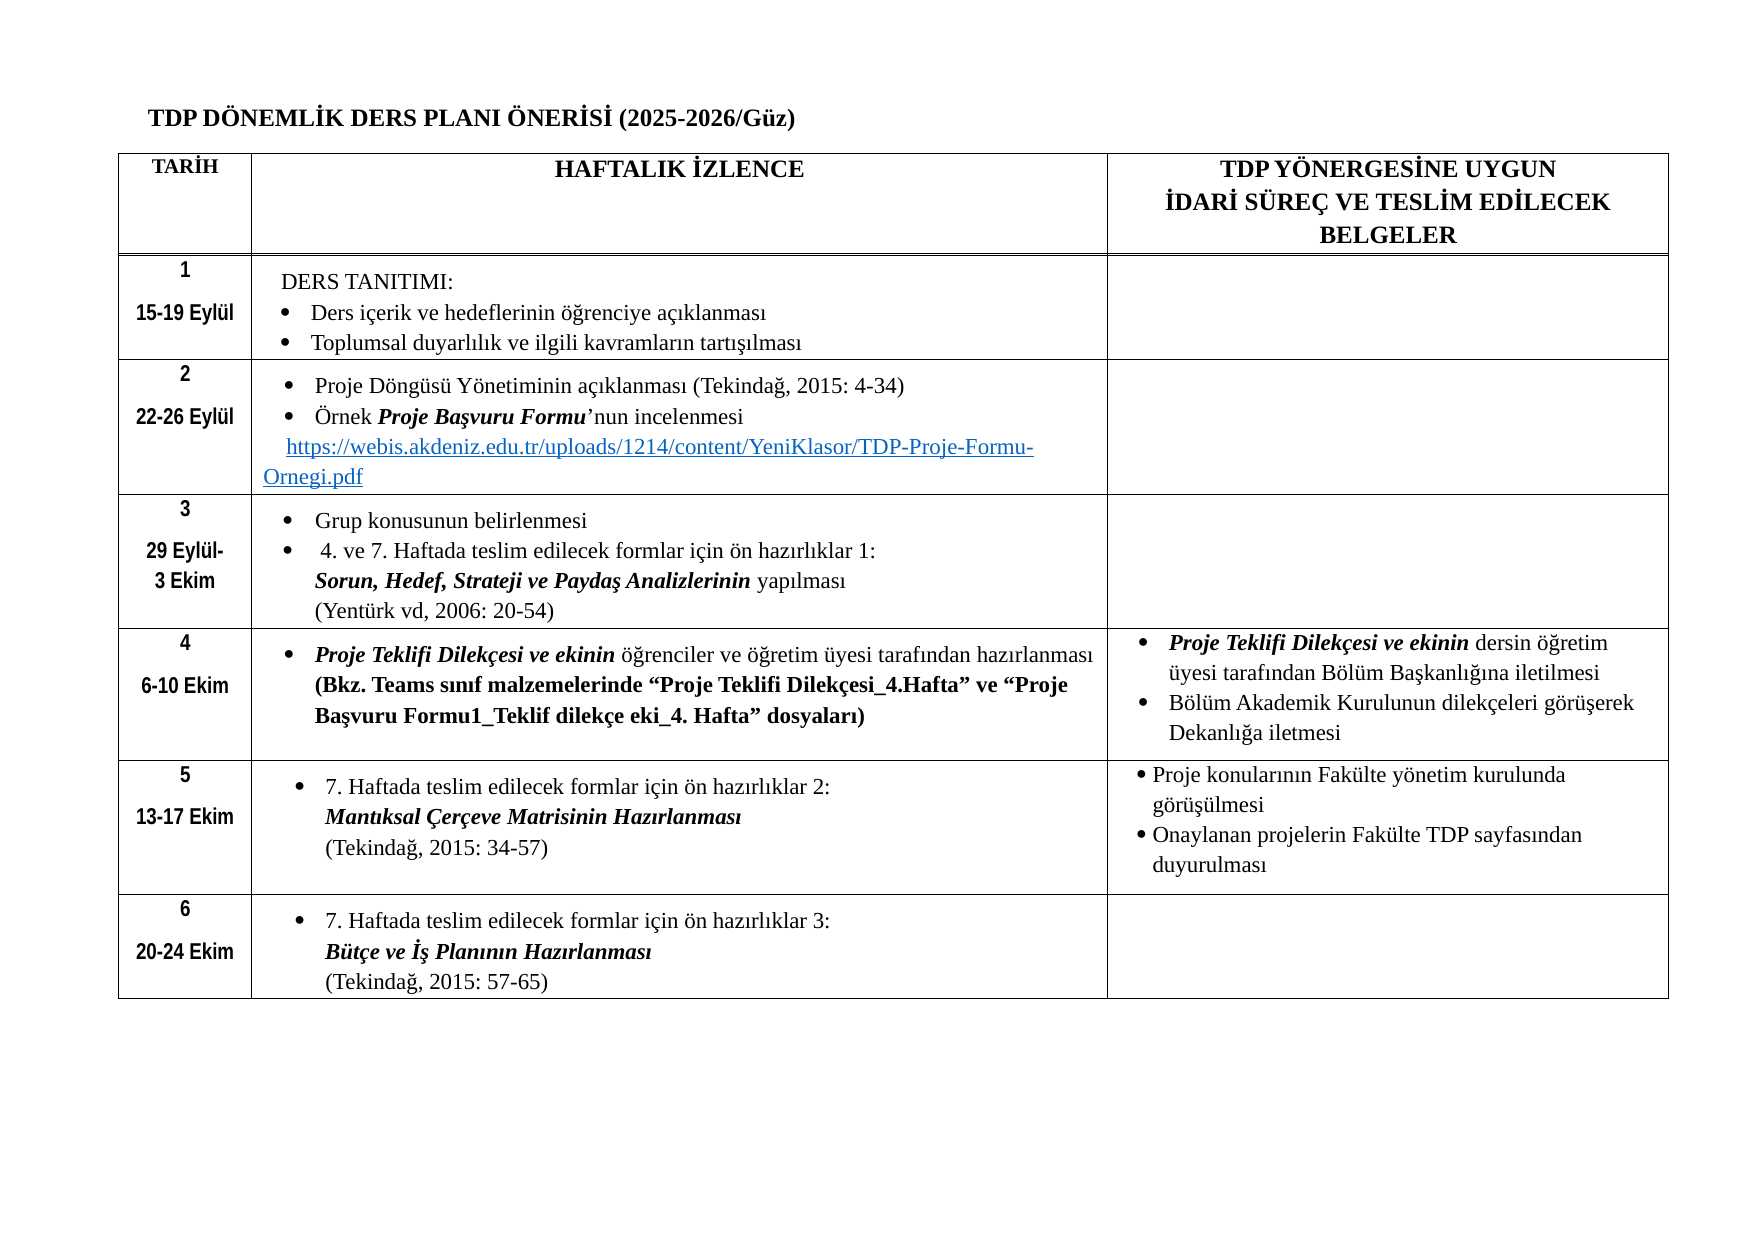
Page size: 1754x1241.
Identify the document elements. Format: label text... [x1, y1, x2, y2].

table_cell 1 15-19 Eylül [119, 256, 251, 359]
table_cell 4 6-10 Ekim [119, 629, 251, 759]
table_cell 3 29 Eylül- 3 Ekim [119, 495, 251, 628]
table_cell Proje Teklifi Dilekçesi ve ekinin dersin öğretim üyesi tarafından Bölüm Başkanlığına iletilmesi Bölüm Akademik Kurulunun dilekçeleri görüşerek Dekanlığa iletmesi [1108, 629, 1668, 759]
table_cell Proje konularının Fakülte yönetim kurulunda görüşülmesi Onaylanan projelerin Fakülte TDP sayfasından duyurulması [1108, 761, 1668, 894]
table_cell 7. Haftada teslim edilecek formlar için ön hazırlıklar 2: Mantıksal Çerçeve Matrisinin Hazırlanması (Tekindağ, 2015: 34-57) [252, 761, 1107, 894]
table_header TDP YÖNERGESİNE UYGUN İDARİ SÜREÇ VE TESLİM EDİLECEK BELGELER [1108, 154, 1668, 253]
table_header HAFTALIK İZLENCE [252, 154, 1107, 253]
table_cell [1108, 360, 1668, 493]
table_cell [1108, 495, 1668, 628]
table_cell Proje Döngüsü Yönetiminin açıklanması (Tekindağ, 2015: 4-34) Örnek Proje Başvuru Formu’nun incelenmesi https://webis.akdeniz.edu.tr/uploads/1214/content/YeniKlasor/TDP-Proje-Formu-Ornegi.pdf [252, 360, 1107, 493]
table_cell 5 13-17 Ekim [119, 761, 251, 894]
table_cell Proje Teklifi Dilekçesi ve ekinin öğrenciler ve öğretim üyesi tarafından hazırlanması (Bkz. Teams sınıf malzemelerinde “Proje Teklifi Dilekçesi_4.Hafta” ve “Proje Başvuru Formu1_Teklif dilekçe eki_4. Hafta” dosyaları) [252, 629, 1107, 759]
table_cell Grup konusunun belirlenmesi 4. ve 7. Haftada teslim edilecek formlar için ön hazırlıklar 1: Sorun, Hedef, Strateji ve Paydaş Analizlerinin yapılması (Yentürk vd, 2006: 20-54) [252, 495, 1107, 628]
text TDP DÖNEMLİK DERS PLANI ÖNERİSİ (2025-2026/Güz) [148, 103, 1606, 132]
table_cell DERS TANITIMI: Ders içerik ve hedeflerinin öğrenciye açıklanması Toplumsal duyarlılık ve ilgili kavramların tartışılması [252, 256, 1107, 359]
table_cell [1108, 256, 1668, 359]
table_cell 6 20-24 Ekim [119, 895, 251, 998]
table_cell 2 22-26 Eylül [119, 360, 251, 493]
table_header TARİH [119, 154, 251, 253]
table_cell 7. Haftada teslim edilecek formlar için ön hazırlıklar 3: Bütçe ve İş Planının Hazırlanması (Tekindağ, 2015: 57-65) [252, 895, 1107, 998]
table_cell [1108, 895, 1668, 998]
